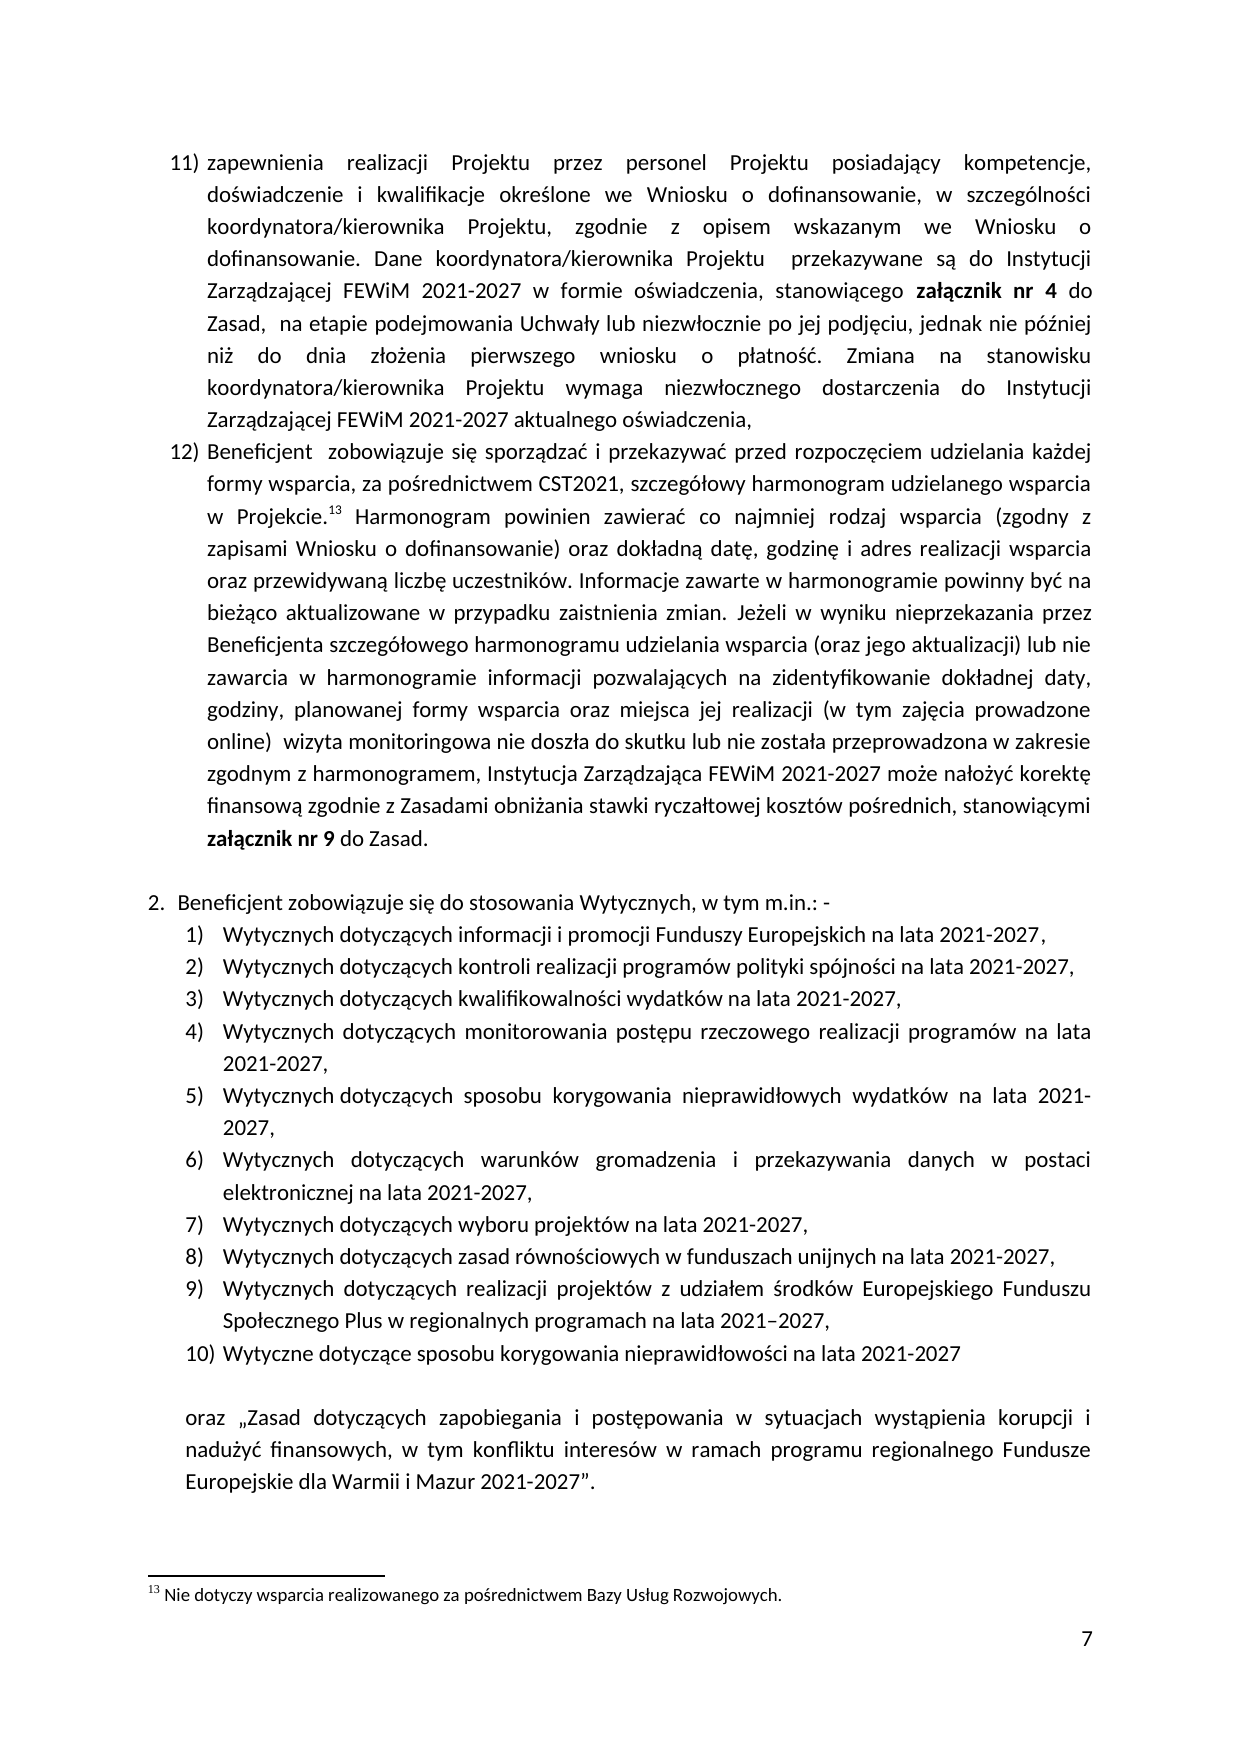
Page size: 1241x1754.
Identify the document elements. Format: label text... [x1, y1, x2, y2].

text Wytycznych dotyczących realizacji projektów z udziałem środków Europejskiego Funduszu Społecznego Plus w regionalnych programach na lata 2021–2027, [185, 1274, 1092, 1334]
text Wytycznych dotyczących sposobu korygowania nieprawidłowych wydatków na lata 2021-2027, [185, 1081, 1092, 1141]
text Wytycznych dotyczących monitorowania postępu rzeczowego realizacji programów na lata 2021-2027, [185, 1017, 1092, 1077]
text Wytycznych dotyczących kwalifikowalności wydatków na lata 2021-2027, [185, 984, 1092, 1013]
text Wytycznych dotyczących wyboru projektów na lata 2021-2027, [185, 1210, 1092, 1238]
list Beneficjent zobowiązuje się sporządzać i przekazywać przed rozpoczęciem udzielania każdej formy wsparcia, za pośrednictwem CST2021, szczegółowy harmonogram udzielanego wsparcia w Projekcie. Harmonogram powinien zawierać co najmniej rodzaj wsparcia (zgodny z zapisami Wniosku o dofinansowanie) oraz dokładną datę, godzinę i adres realizacji wsparcia oraz przewidywaną liczbę uczestników. Informacje zawarte w harmonogramie powinny być na bieżąco aktualizowane w przypadku zaistnienia zmian. Jeżeli w wyniku nieprzekazania przez Beneficjenta szczegółowego harmonogramu udzielania wsparcia (oraz jego aktualizacji) lub nie zawarcia w harmonogramie informacji pozwalających na zidentyfikowanie dokładnej daty, godziny, planowanej formy wsparcia oraz miejsca jej realizacji (w tym zajęcia prowadzone online) wizyta monitoringowa nie doszła do skutku lub nie została przeprowadzona w zakresie zgodnym z harmonogramem, Instytucja Zarządzająca FEWiM 2021-2027 może nałożyć korektę finansową zgodnie z Zasadami obniżania stawki ryczałtowej kosztów pośrednich, stanowiącymi załącznik nr 9 do Zasad. [169, 437, 1092, 852]
list zapewnienia realizacji Projektu przez personel Projektu posiadający kompetencje, doświadczenie i kwalifikacje określone we Wniosku o dofinansowanie, w szczególności koordynatora/kierownika Projektu, zgodnie z opisem wskazanym we Wniosku o dofinansowanie. Dane koordynatora/kierownika Projektu przekazywane są do Instytucji Zarządzającej FEWiM 2021-2027 w formie oświadczenia, stanowiącego załącznik nr 4 do Zasad, na etapie podejmowania Uchwały lub niezwłocznie po jej podjęciu, jednak nie później niż do dnia złożenia pierwszego wniosku o płatność. Zmiana na stanowisku koordynatora/kierownika Projektu wymaga niezwłocznego dostarczenia do Instytucji Zarządzającej FEWiM 2021-2027 aktualnego oświadczenia, [169, 148, 1092, 433]
text Wytycznych dotyczących informacji i promocji Funduszy Europejskich na lata 2021-2027, [185, 920, 1092, 948]
text Wytycznych dotyczących warunków gromadzenia i przekazywania danych w postaci elektronicznej na lata 2021-2027, [185, 1146, 1092, 1206]
text Wytycznych dotyczących kontroli realizacji programów polityki spójności na lata 2021-2027, [185, 952, 1092, 980]
list Beneficjent zobowiązuje się do stosowania Wytycznych, w tym m.in.: - [148, 888, 1092, 916]
text Wytycznych dotyczących zasad równościowych w funduszach unijnych na lata 2021-2027, [185, 1242, 1092, 1270]
text Wytyczne dotyczące sposobu korygowania nieprawidłowości na lata 2021-2027 [185, 1339, 1092, 1367]
list oraz „Zasad dotyczących zapobiegania i postępowania w sytuacjach wystąpienia korupcji i nadużyć finansowych, w tym konfliktu interesów w ramach programu regionalnego Fundusze Europejskie dla Warmii i Mazur 2021-2027”. [185, 1403, 1092, 1495]
